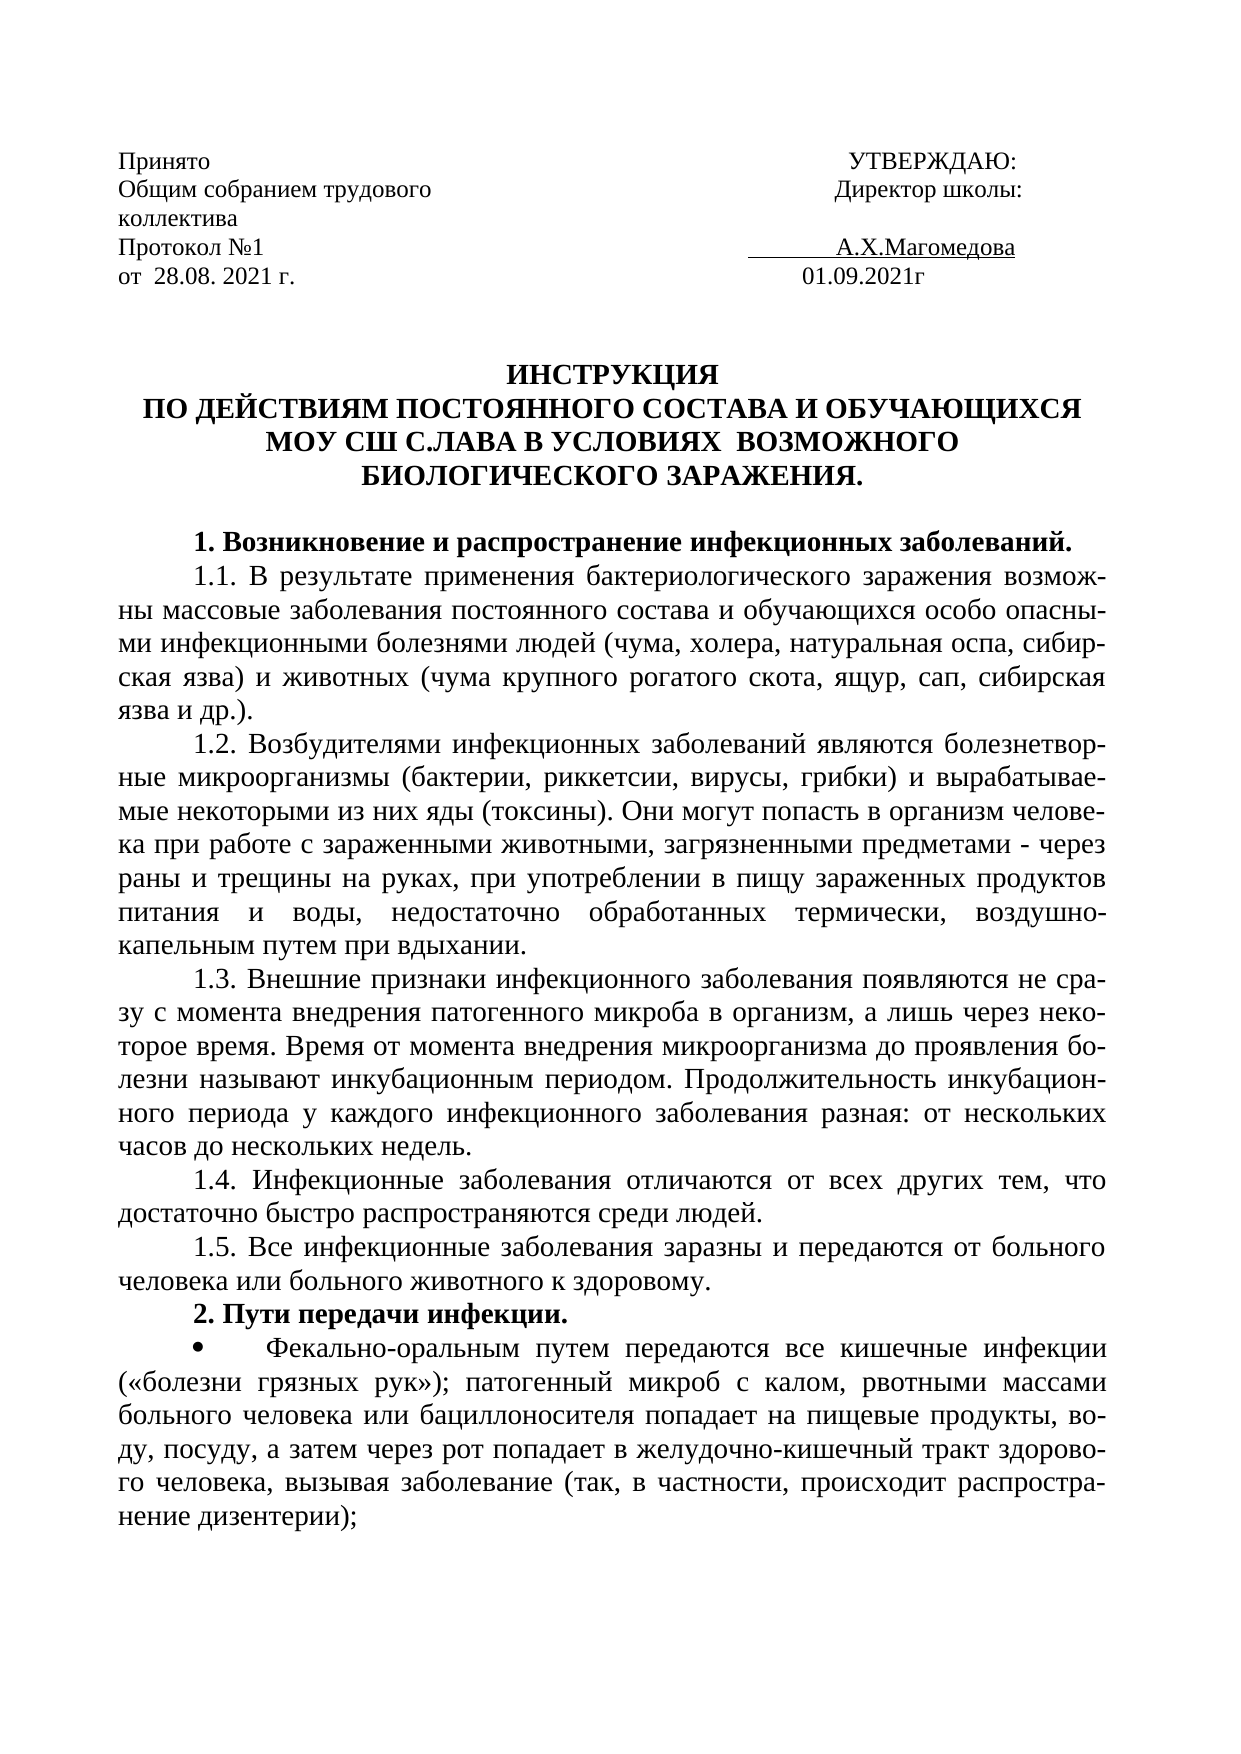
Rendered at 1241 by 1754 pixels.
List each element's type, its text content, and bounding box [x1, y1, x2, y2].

text Принято УТВЕРЖДАЮ: [118, 146, 1186, 174]
list Возбудителями инфекционных заболеваний являются болезнетвор- ные микроорганизмы (бактерии, риккетсии, вирусы, грибки) и вырабатывае- мые некоторыми из них яды (токсины). Они могут попасть в организм челове- ка при работе с зараженными животными, загрязненными предметами - через раны и трещины на руках, при употреблении в пищу зараженных продуктов питания и воды, недостаточно обработанных термически, воздушно- капельным путем при вдыхании. [118, 726, 1107, 961]
list Все инфекционные заболевания заразны и передаются от больного человека или больного животного к здоровому. [118, 1229, 1106, 1296]
list Фекально-оральным путем передаются все кишечные инфекции («болезни грязных рук»); патогенный микроб с калом, рвотными массами больного человека или бациллоносителя попадает на пищевые продукты, во- ду, посуду, а затем через рот попадает в желудочно-кишечный тракт здорово- го человека, вызывая заболевание (так, в частности, происходит распростра- нение дизентерии); [118, 1330, 1107, 1531]
subtitle ИНСТРУКЦИЯ [112, 357, 1113, 391]
list Инфекционные заболевания отличаются от всех других тем, что достаточно быстро распространяются среди людей. [118, 1162, 1106, 1229]
text от 28.08. 2021 г. 01.09.2021г [118, 261, 1186, 289]
text Протокол №1 А.Х.Магомедова [118, 232, 1186, 261]
text ПО ДЕЙСТВИЯМ ПОСТОЯННОГО СОСТАВА И ОБУЧАЮЩИХСЯ МОУ СШ С.ЛАВА В УСЛОВИЯХ ВОЗМОЖНОГО [112, 391, 1113, 458]
subtitle БИОЛОГИЧЕСКОГО ЗАРАЖЕНИЯ. [112, 458, 1113, 492]
text Общим собранием трудового Директор школы: коллектива [118, 174, 1023, 232]
list Внешние признаки инфекционного заболевания появляются не сра- зу с момента внедрения патогенного микроба в организм, а лишь через неко- торое время. Время от момента внедрения микроорганизма до проявления бо- лезни называют инкубационным периодом. Продолжительность инкубацион- ного периода у каждого инфекционного заболевания разная: от нескольких часов до нескольких недель. [118, 961, 1107, 1162]
list Возникновение и распространение инфекционных заболеваний. [193, 525, 1186, 558]
subtitle Пути передачи инфекции. [193, 1297, 1186, 1330]
list В результате применения бактериологического заражения возмож- ны массовые заболевания постоянного состава и обучающихся особо опасны- ми инфекционными болезнями людей (чума, холера, натуральная оспа, сибир- ская язва) и животных (чума крупного рогатого скота, ящур, сап, сибирская язва и др.). [118, 558, 1107, 726]
